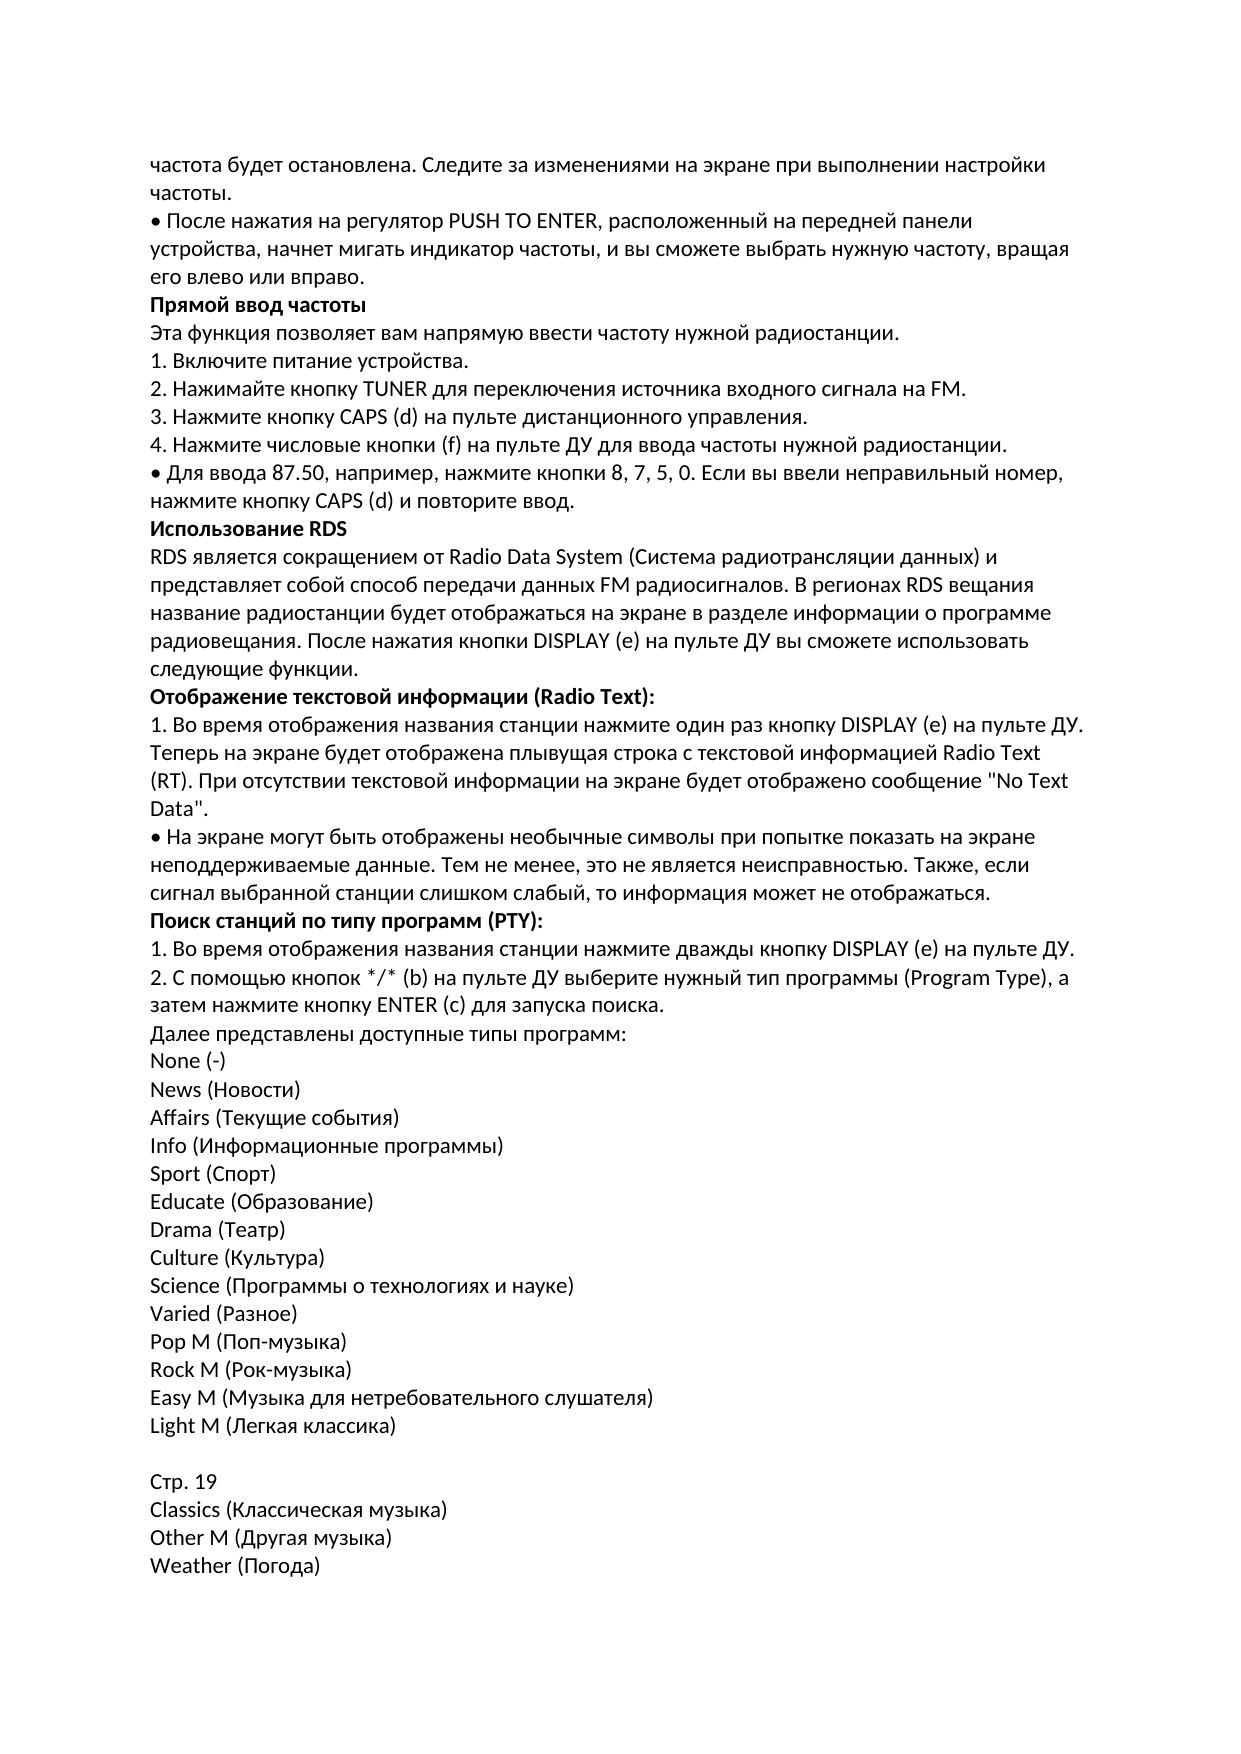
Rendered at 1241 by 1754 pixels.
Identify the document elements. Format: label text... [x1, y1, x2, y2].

text • После нажатия на регулятор PUSH TO ENTER, расположенный на передней панели устройства, начнет мигать индикатор частоты, и вы сможете выбрать нужную частоту, вращая его влево или вправо. [150, 206, 1090, 290]
text Далее представлены доступные типы программ: [150, 1019, 1090, 1047]
text Science (Программы о технологиях и науке) [150, 1271, 1090, 1299]
text Использование RDS [150, 514, 1090, 542]
text 4. Нажмите числовые кнопки (f) на пульте ДУ для ввода частоты нужной радиостанции. [150, 430, 1090, 458]
text Varied (Разное) [150, 1299, 1090, 1327]
text Прямой ввод частоты [150, 290, 1090, 318]
text Pop M (Поп-музыка) [150, 1327, 1090, 1355]
text Educate (Образование) [150, 1187, 1090, 1215]
text 1. Включите питание устройства. [150, 346, 1090, 374]
text • На экране могут быть отображены необычные символы при попытке показать на экране неподдерживаемые данные. Тем не менее, это не является неисправностью. Также, если сигнал выбранной станции слишком слабый, то информация может не отображаться. [150, 822, 1090, 907]
text Light M (Легкая классика) [150, 1411, 1090, 1439]
text Weather (Погода) [150, 1551, 1090, 1579]
text 1. Во время отображения названия станции нажмите один раз кнопку DISPLAY (e) на пульте ДУ. [150, 710, 1090, 738]
text Отображение текстовой информации (Radio Text): [150, 682, 1090, 710]
text 2. С помощью кнопок */* (b) на пульте ДУ выберите нужный тип программы (Program Type), а затем нажмите кнопку ENTER (c) для запуска поиска. [150, 963, 1090, 1019]
text 3. Нажмите кнопку CAPS (d) на пульте дистанционного управления. [150, 402, 1090, 430]
text None (-) [150, 1047, 1090, 1075]
text Стр. 19 [150, 1467, 1090, 1495]
text Drama (Театр) [150, 1215, 1090, 1243]
text Culture (Культура) [150, 1243, 1090, 1271]
text Rock M (Рок-музыка) [150, 1355, 1090, 1383]
text Поиск станций по типу программ (PTY): [150, 907, 1090, 934]
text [150, 150, 1090, 206]
text Эта функция позволяет вам напрямую ввести частоту нужной радиостанции. [150, 318, 1090, 346]
text RDS является сокращением от Radio Data System (Система радиотрансляции данных) и представляет собой способ передачи данных FM радиосигналов. В регионах RDS вещания название радиостанции будет отображаться на экране в разделе информации о программе радиовещания. После нажатия кнопки DISPLAY (e) на пульте ДУ вы сможете использовать следующие функции. [150, 542, 1090, 682]
text • Для ввода 87.50, например, нажмите кнопки 8, 7, 5, 0. Если вы ввели неправильный номер, нажмите кнопку CAPS (d) и повторите ввод. [150, 458, 1090, 514]
text Теперь на экране будет отображена плывущая строка с текстовой информацией Radio Text (RT). При отсутствии текстовой информации на экране будет отображено сообщение "No Text Data". [150, 738, 1090, 822]
text Classics (Классическая музыка) [150, 1495, 1090, 1523]
text Easy M (Музыка для нетребовательного слушателя) [150, 1383, 1090, 1411]
text Affairs (Текущие события) [150, 1103, 1090, 1131]
text 2. Нажимайте кнопку TUNER для переключения источника входного сигнала на FM. [150, 374, 1090, 402]
text Info (Информационные программы) [150, 1131, 1090, 1159]
text Other M (Другая музыка) [150, 1523, 1090, 1551]
text News (Новости) [150, 1075, 1090, 1103]
text 1. Во время отображения названия станции нажмите дважды кнопку DISPLAY (e) на пульте ДУ. [150, 934, 1090, 963]
text Sport (Спорт) [150, 1159, 1090, 1187]
